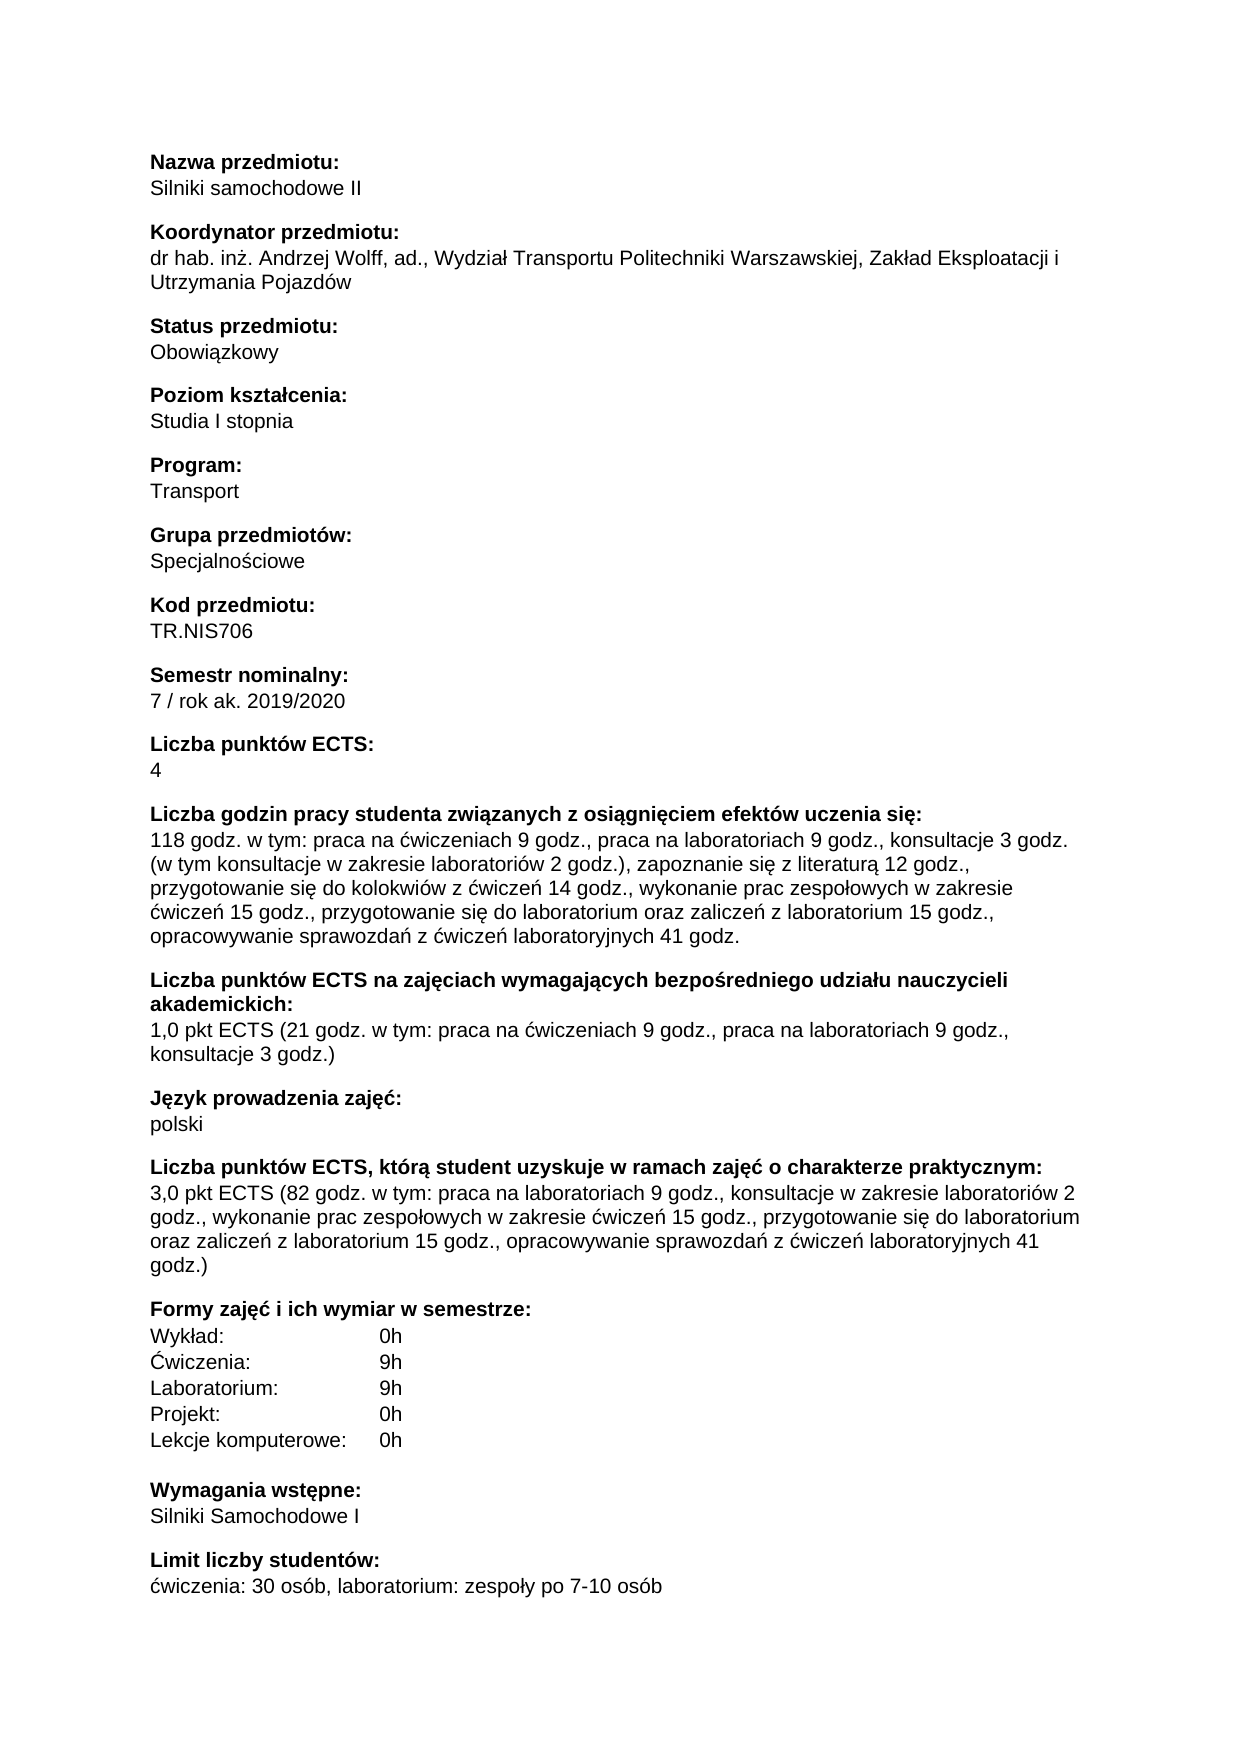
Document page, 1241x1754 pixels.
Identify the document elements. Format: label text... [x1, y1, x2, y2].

text Wymagania wstępne: [150, 1478, 1090, 1502]
table_cell 9h [369, 1374, 597, 1400]
text 118 godz. w tym: praca na ćwiczeniach 9 godz., praca na laboratoriach 9 godz., konsultacje 3 godz. (w tym konsultacje w zakresie laboratoriów 2 godz.), zapoznanie się z literaturą 12 godz., przygotowanie się do kolokwiów z ćwiczeń 14 godz., wykonanie prac zespołowych w zakresie ćwiczeń 15 godz., przygotowanie się do laboratorium oraz zaliczeń z laboratorium 15 godz., opracowywanie sprawozdań z ćwiczeń laboratoryjnych 41 godz. [150, 828, 1090, 948]
text Liczba punktów ECTS: [150, 732, 1090, 756]
text Grupa przedmiotów: [150, 523, 1090, 547]
text Kod przedmiotu: [150, 593, 1090, 617]
text Silniki Samochodowe I [150, 1504, 1090, 1528]
text polski [150, 1111, 1090, 1135]
table_cell 9h [369, 1348, 597, 1374]
table_header 0h [369, 1323, 597, 1348]
text Studia I stopnia [150, 409, 1090, 433]
text Nazwa przedmiotu: [150, 150, 1090, 174]
text 3,0 pkt ECTS (82 godz. w tym: praca na laboratoriach 9 godz., konsultacje w zakresie laboratoriów 2 godz., wykonanie prac zespołowych w zakresie ćwiczeń 15 godz., przygotowanie się do laboratorium oraz zaliczeń z laboratorium 15 godz., opracowywanie sprawozdań z ćwiczeń laboratoryjnych 41 godz.) [150, 1181, 1090, 1277]
text Obowiązkowy [150, 339, 1090, 363]
table_cell Laboratorium: [140, 1376, 367, 1400]
text Liczba godzin pracy studenta związanych z osiągnięciem efektów uczenia się: [150, 802, 1090, 826]
table_header Wykład: [140, 1323, 368, 1348]
table_cell 0h [369, 1400, 597, 1426]
table_cell Lekcje komputerowe: [140, 1428, 367, 1452]
text Liczba punktów ECTS na zajęciach wymagających bezpośredniego udziału nauczycieli akademickich: [150, 968, 1090, 1016]
text Koordynator przedmiotu: [150, 220, 1090, 244]
text Status przedmiotu: [150, 313, 1090, 337]
text 4 [150, 758, 1090, 782]
table_cell Projekt: [140, 1402, 367, 1426]
text Język prowadzenia zajęć: [150, 1085, 1090, 1109]
text TR.NIS706 [150, 619, 1090, 643]
text Limit liczby studentów: [150, 1547, 1090, 1571]
text Specjalnościowe [150, 549, 1090, 573]
text Silniki samochodowe II [150, 176, 1090, 200]
text Liczba punktów ECTS, którą student uzyskuje w ramach zajęć o charakterze praktycznym: [150, 1155, 1090, 1179]
table_cell Ćwiczenia: [140, 1350, 367, 1374]
text Formy zajęć i ich wymiar w semestrze: [150, 1297, 1090, 1321]
text Program: [150, 453, 1090, 477]
text 7 / rok ak. 2019/2020 [150, 688, 1090, 712]
text Poziom kształcenia: [150, 383, 1090, 407]
text Semestr nominalny: [150, 662, 1090, 686]
text Transport [150, 479, 1090, 503]
text dr hab. inż. Andrzej Wolff, ad., Wydział Transportu Politechniki Warszawskiej, Zakład Eksploatacji i Utrzymania Pojazdów [150, 246, 1090, 294]
text ćwiczenia: 30 osób, laboratorium: zespoły po 7-10 osób [150, 1573, 1090, 1597]
table_cell 0h [369, 1426, 597, 1452]
text 1,0 pkt ECTS (21 godz. w tym: praca na ćwiczeniach 9 godz., praca na laboratoriach 9 godz., konsultacje 3 godz.) [150, 1018, 1090, 1066]
